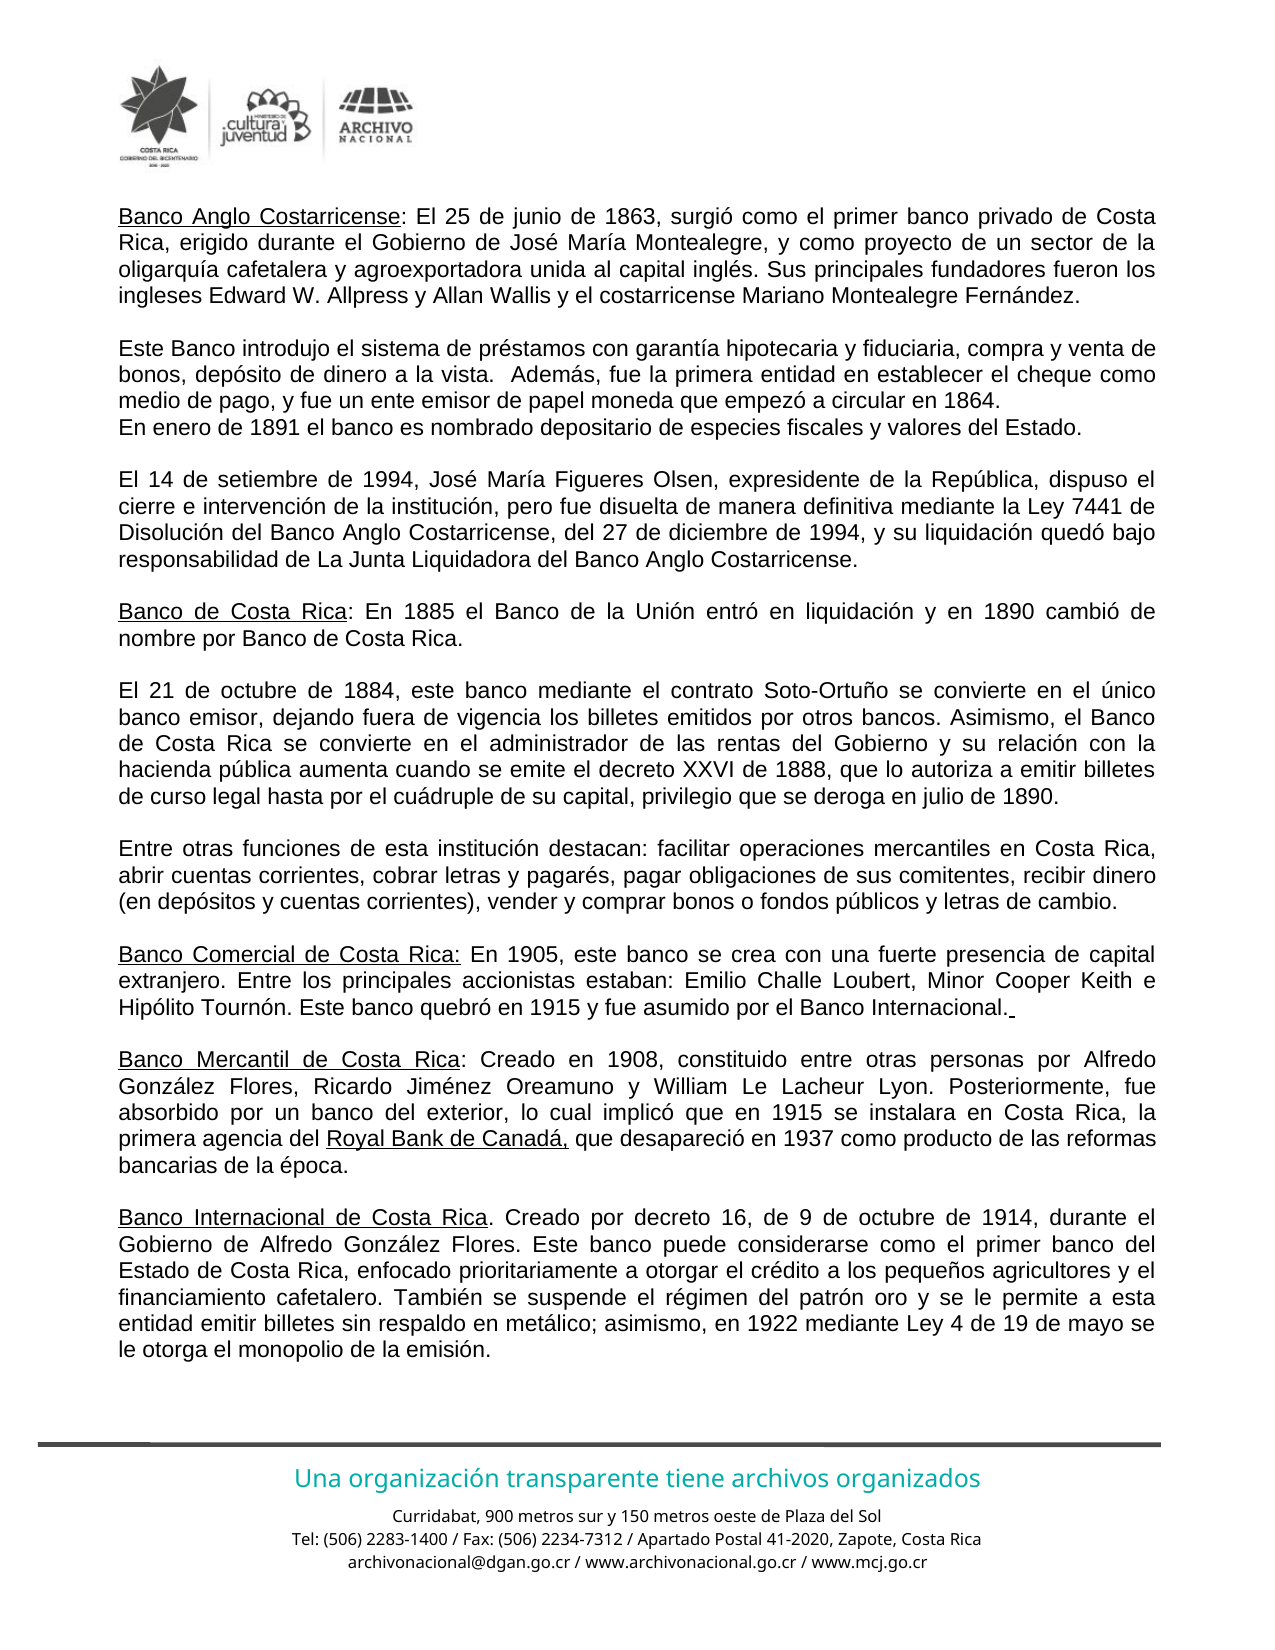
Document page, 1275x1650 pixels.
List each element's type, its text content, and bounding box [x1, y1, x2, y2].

text Banco Comercial de Costa Rica: En 1905, este banco se crea con una fuerte presencia de capital extranjero. Entre los principales accionistas estaban: Emilio Challe Loubert, Minor Cooper Keith e Hipólito Tournón. Este banco quebró en 1915 y fue asumido por el Banco Internacional. [118, 941, 1157, 1020]
text Banco de Costa Rica: En 1885 el Banco de la Unión entró en liquidación y en 1890 cambió de nombre por Banco de Costa Rica. [118, 598, 1157, 651]
text Banco Internacional de Costa Rica. Creado por decreto 16, de 9 de octubre de 1914, durante el Gobierno de Alfredo González Flores. Este banco puede considerarse como el primer banco del Estado de Costa Rica, enfocado prioritariamente a otorgar el crédito a los pequeños agricultores y el financiamiento cafetalero. También se suspende el régimen del patrón oro y se le permite a esta entidad emitir billetes sin respaldo en metálico; asimismo, en 1922 mediante Ley 4 de 19 de mayo se le otorga el monopolio de la emisión. [118, 1204, 1157, 1362]
text En enero de 1891 el banco es nombrado depositario de especies fiscales y valores del Estado. [118, 414, 1157, 440]
text El 21 de octubre de 1884, este banco mediante el contrato Soto-Ortuño se convierte en el único banco emisor, dejando fuera de vigencia los billetes emitidos por otros bancos. Asimismo, el Banco de Costa Rica se convierte en el administrador de las rentas del Gobierno y su relación con la hacienda pública aumenta cuando se emite el decreto XXVI de 1888, que lo autoriza a emitir billetes de curso legal hasta por el cuádruple de su capital, privilegio que se deroga en julio de 1890. [118, 677, 1157, 809]
text Banco Mercantil de Costa Rica: Creado en 1908, constituido entre otras personas por Alfredo González Flores, Ricardo Jiménez Oreamuno y William Le Lacheur Lyon. Posteriormente, fue absorbido por un banco del exterior, lo cual implicó que en 1915 se instalara en Costa Rica, la primera agencia del Royal Bank de Canadá, que desapareció en 1937 como producto de las reformas bancarias de la época. [118, 1046, 1157, 1178]
text Banco Anglo Costarricense: El 25 de junio de 1863, surgió como el primer banco privado de Costa Rica, erigido durante el Gobierno de José María Montealegre, y como proyecto de un sector de la oligarquía cafetalera y agroexportadora unida al capital inglés. Sus principales fundadores fueron los ingleses Edward W. Allpress y Allan Wallis y el costarricense Mariano Montealegre Fernández. [118, 203, 1157, 308]
text El 14 de setiembre de 1994, José María Figueres Olsen, expresidente de la República, dispuso el cierre e intervención de la institución, pero fue disuelta de manera definitiva mediante la Ley 7441 de Disolución del Banco Anglo Costarricense, del 27 de diciembre de 1994, y su liquidación quedó bajo responsabilidad de La Junta Liquidadora del Banco Anglo Costarricense. [118, 466, 1157, 572]
text Este Banco introdujo el sistema de préstamos con garantía hipotecaria y fiduciaria, compra y venta de bonos, depósito de dinero a la vista. Además, fue la primera entidad en establecer el cheque como medio de pago, y fue un ente emisor de papel moneda que empezó a circular en 1864. [118, 335, 1157, 414]
picture [118, 59, 425, 177]
text Entre otras funciones de esta institución destacan: facilitar operaciones mercantiles en Costa Rica, abrir cuentas corrientes, cobrar letras y pagarés, pagar obligaciones de sus comitentes, recibir dinero (en depósitos y cuentas corrientes), vender y comprar bonos o fondos públicos y letras de cambio. [118, 835, 1157, 914]
